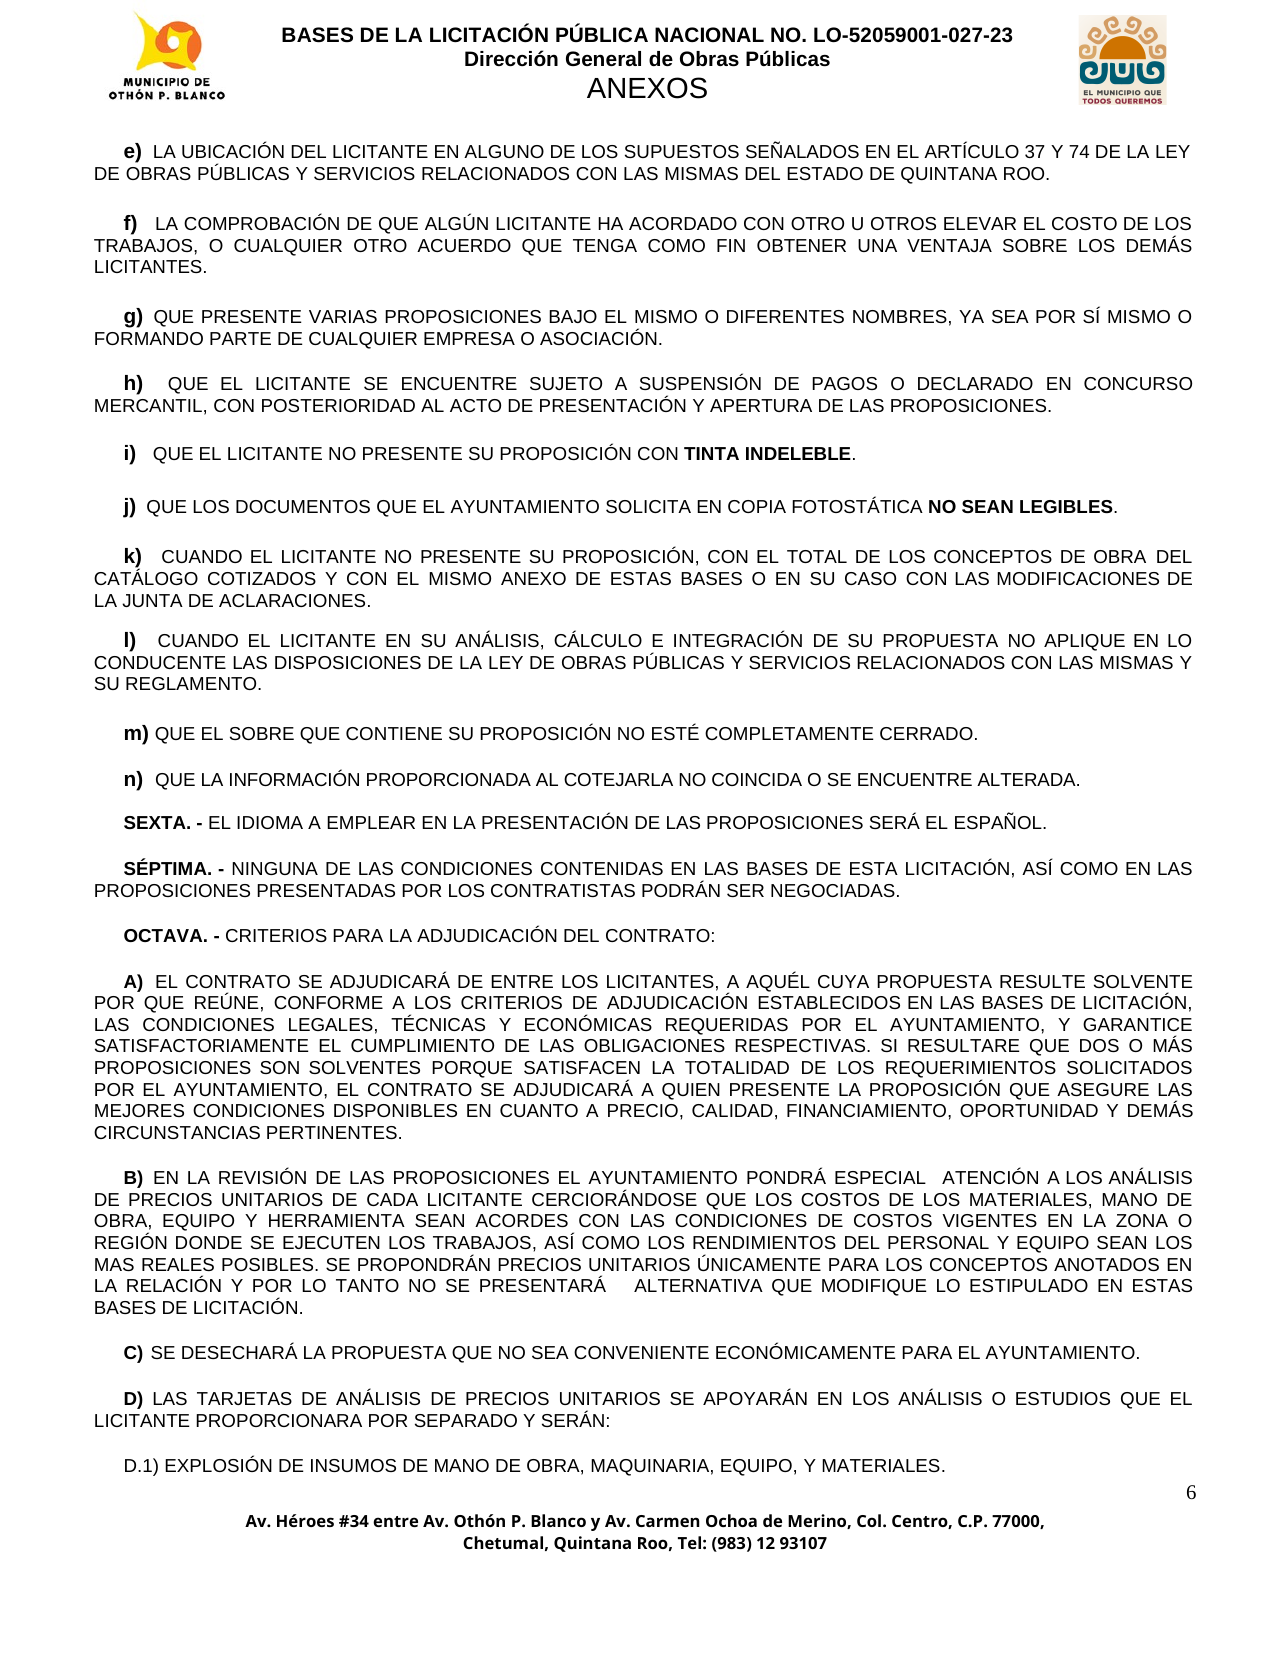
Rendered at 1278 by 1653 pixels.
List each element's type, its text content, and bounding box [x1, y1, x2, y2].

text D) LAS TARJETAS DE ANÁLISIS DE PRECIOS UNITARIOS SE APOYARÁN EN LOS ANÁLISIS O ESTUDIOS QUE EL LICITANTE PROPORCIONARA POR SEPARADO Y SERÁN: [94, 1388, 1193, 1431]
text k) CUANDO EL LICITANTE NO PRESENTE SU PROPOSICIÓN, CON EL TOTAL DE LOS CONCEPTOS DE OBRA DEL CATÁLOGO COTIZADOS Y CON EL MISMO ANEXO DE ESTAS BASES O EN SU CASO CON LAS MODIFICACIONES DE LA JUNTA DE ACLARACIONES. [94, 544, 1193, 611]
text j) QUE LOS DOCUMENTOS QUE EL AYUNTAMIENTO SOLICITA EN COPIA FOTOSTÁTICA NO SEAN LEGIBLES. [94, 493, 1193, 517]
text SÉPTIMA. - NINGUNA DE LAS CONDICIONES CONTENIDAS EN LAS BASES DE ESTA LICITACIÓN, ASÍ COMO EN LAS PROPOSICIONES PRESENTADAS POR LOS CONTRATISTAS PODRÁN SER NEGOCIADAS. [94, 858, 1193, 901]
text C) SE DESECHARÁ LA PROPUESTA QUE NO SEA CONVENIENTE ECONÓMICAMENTE PARA EL AYUNTAMIENTO. [94, 1342, 1193, 1364]
picture [1078, 15, 1167, 105]
text l) CUANDO EL LICITANTE EN SU ANÁLISIS, CÁLCULO E INTEGRACIÓN DE SU PROPUESTA NO APLIQUE EN LO CONDUCENTE LAS DISPOSICIONES DE LA LEY DE OBRAS PÚBLICAS Y SERVICIOS RELACIONADOS CON LAS MISMAS Y SU REGLAMENTO. [94, 628, 1193, 695]
text f) LA COMPROBACIÓN DE QUE ALGÚN LICITANTE HA ACORDADO CON OTRO U OTROS ELEVAR EL COSTO DE LOS TRABAJOS, O CUALQUIER OTRO ACUERDO QUE TENGA COMO FIN OBTENER UNA VENTAJA SOBRE LOS DEMÁS LICITANTES. [94, 211, 1193, 278]
text SEXTA. - EL IDIOMA A EMPLEAR EN LA PRESENTACIÓN DE LAS PROPOSICIONES SERÁ EL ESPAÑOL. [94, 812, 1193, 834]
text m) QUE EL SOBRE QUE CONTIENE SU PROPOSICIÓN NO ESTÉ COMPLETAMENTE CERRADO. [94, 721, 1193, 745]
text i) QUE EL LICITANTE NO PRESENTE SU PROPOSICIÓN CON TINTA INDELEBLE. [94, 441, 1193, 465]
text OCTAVA. - CRITERIOS PARA LA ADJUDICACIÓN DEL CONTRATO: [94, 925, 1193, 947]
text g) QUE PRESENTE VARIAS PROPOSICIONES BAJO EL MISMO O DIFERENTES NOMBRES, YA SEA POR SÍ MISMO O FORMANDO PARTE DE CUALQUIER EMPRESA O ASOCIACIÓN. [94, 304, 1193, 350]
text h) QUE EL LICITANTE SE ENCUENTRE SUJETO A SUSPENSIÓN DE PAGOS O DECLARADO EN CONCURSO MERCANTIL, CON POSTERIORIDAD AL ACTO DE PRESENTACIÓN Y APERTURA DE LAS PROPOSICIONES. [94, 371, 1193, 417]
text e) LA UBICACIÓN DEL LICITANTE EN ALGUNO DE LOS SUPUESTOS SEÑALADOS EN EL ARTÍCULO 37 Y 74 DE LA LEY DE OBRAS PÚBLICAS Y SERVICIOS RELACIONADOS CON LAS MISMAS DEL ESTADO DE QUINTANA ROO. [94, 139, 1193, 184]
text D.1) EXPLOSIÓN DE INSUMOS DE MANO DE OBRA, MAQUINARIA, EQUIPO, Y MATERIALES. [94, 1455, 1193, 1477]
text n) QUE LA INFORMACIÓN PROPORCIONADA AL COTEJARLA NO COINCIDA O SE ENCUENTRE ALTERADA. [94, 767, 1193, 791]
picture [104, 0, 237, 114]
text A) EL CONTRATO SE ADJUDICARÁ DE ENTRE LOS LICITANTES, A AQUÉL CUYA PROPUESTA RESULTE SOLVENTE POR QUE REÚNE, CONFORME A LOS CRITERIOS DE ADJUDICACIÓN ESTABLECIDOS EN LAS BASES DE LICITACIÓN, LAS CONDICIONES LEGALES, TÉCNICAS Y ECONÓMICAS REQUERIDAS POR EL AYUNTAMIENTO, Y GARANTICE SATISFACTORIAMENTE EL CUMPLIMIENTO DE LAS OBLIGACIONES RESPECTIVAS. SI RESULTARE QUE DOS O MÁS PROPOSICIONES SON SOLVENTES PORQUE SATISFACEN LA TOTALIDAD DE LOS REQUERIMIENTOS SOLICITADOS POR EL AYUNTAMIENTO, EL CONTRATO SE ADJUDICARÁ A QUIEN PRESENTE LA PROPOSICIÓN QUE ASEGURE LAS MEJORES CONDICIONES DISPONIBLES EN CUANTO A PRECIO, CALIDAD, FINANCIAMIENTO, OPORTUNIDAD Y DEMÁS CIRCUNSTANCIAS PERTINENTES. [94, 971, 1193, 1143]
text B) EN LA REVISIÓN DE LAS PROPOSICIONES EL AYUNTAMIENTO PONDRÁ ESPECIAL ATENCIÓN A LOS ANÁLISIS DE PRECIOS UNITARIOS DE CADA LICITANTE CERCIORÁNDOSE QUE LOS COSTOS DE LOS MATERIALES, MANO DE OBRA, EQUIPO Y HERRAMIENTA SEAN ACORDES CON LAS CONDICIONES DE COSTOS VIGENTES EN LA ZONA O REGIÓN DONDE SE EJECUTEN LOS TRABAJOS, ASÍ COMO LOS RENDIMIENTOS DEL PERSONAL Y EQUIPO SEAN LOS MAS REALES POSIBLES. SE PROPONDRÁN PRECIOS UNITARIOS ÚNICAMENTE PARA LOS CONCEPTOS ANOTADOS EN LA RELACIÓN Y POR LO TANTO NO SE PRESENTARÁ ALTERNATIVA QUE MODIFIQUE LO ESTIPULADO EN ESTAS BASES DE LICITACIÓN. [94, 1167, 1193, 1318]
